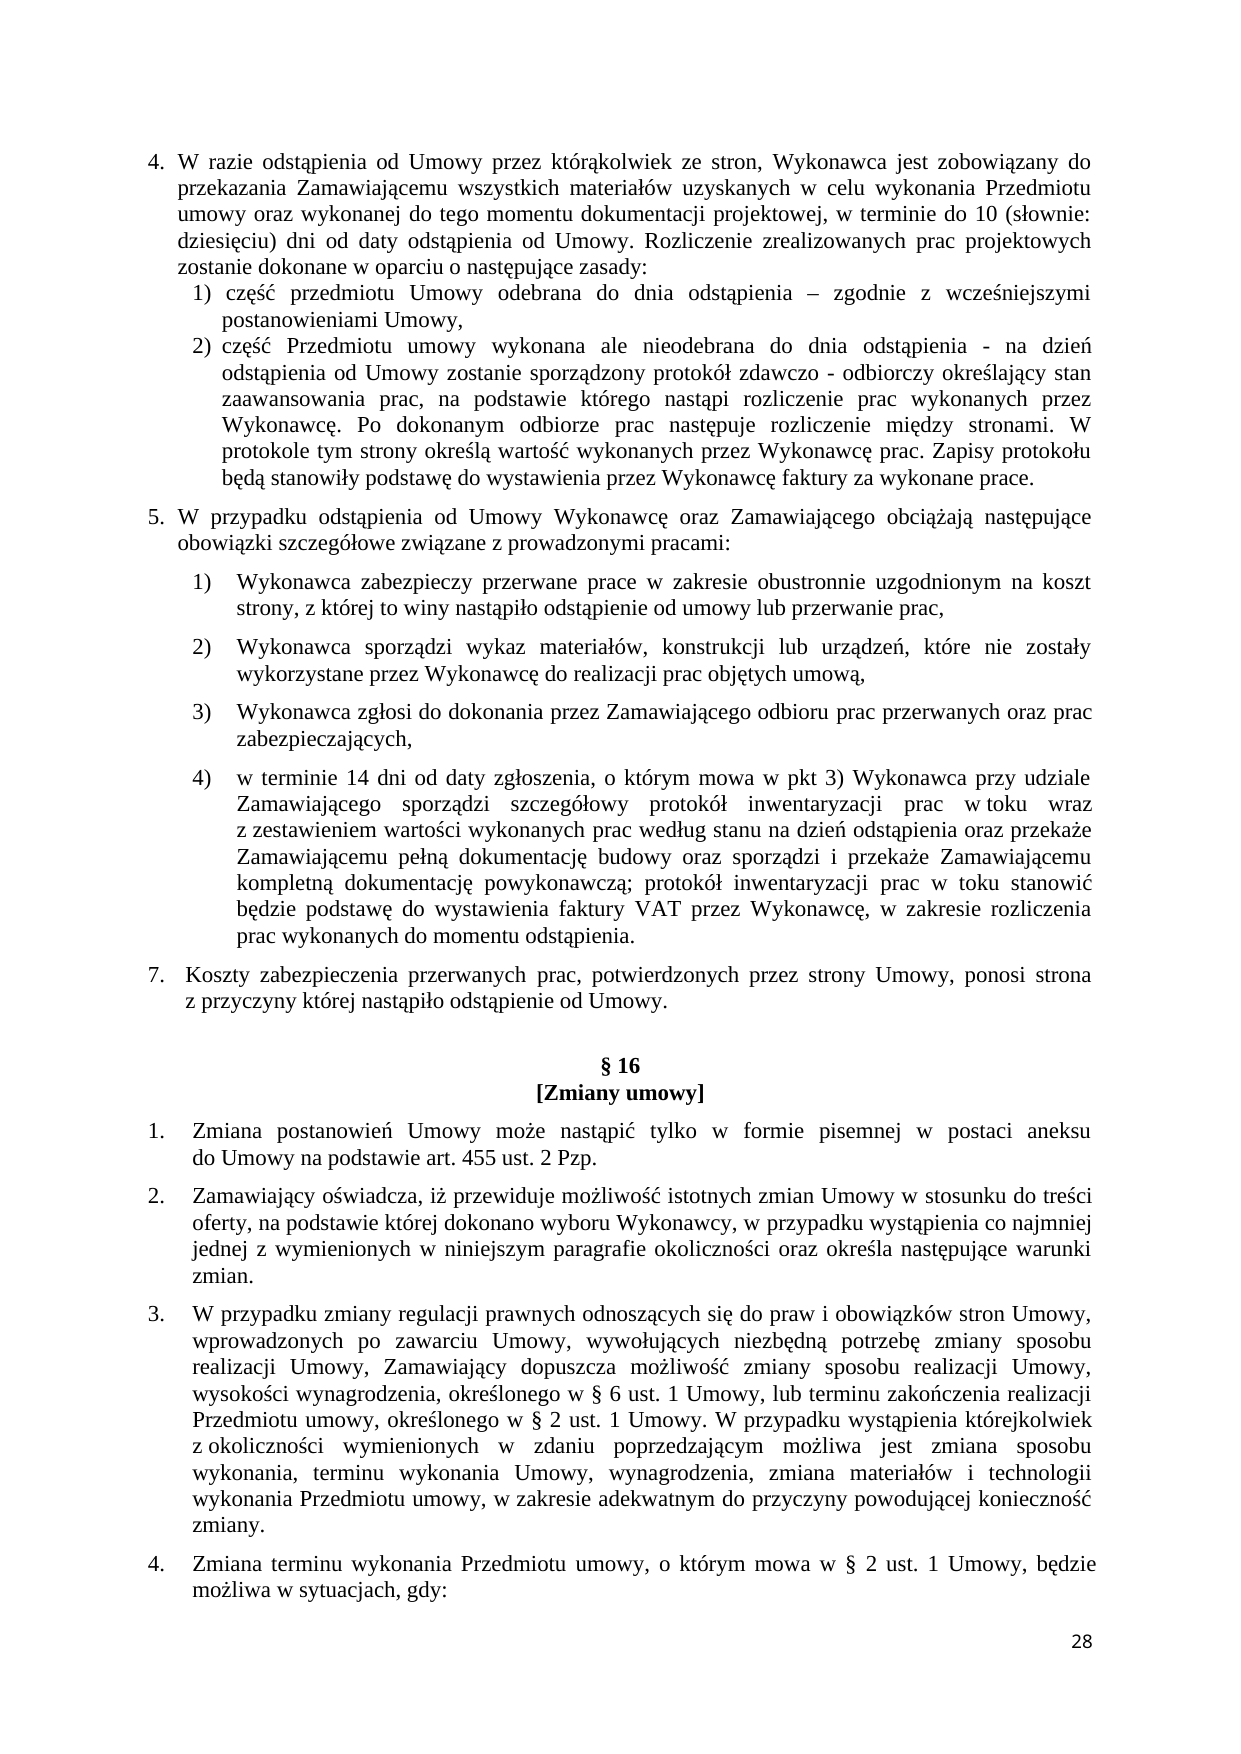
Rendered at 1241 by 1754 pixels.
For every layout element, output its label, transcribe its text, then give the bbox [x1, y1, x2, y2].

list W razie odstąpienia od Umowy przez którąkolwiek ze stron, Wykonawca jest zobowiązany do przekazania Zamawiającemu wszystkich materiałów uzyskanych w celu wykonania Przedmiotu umowy oraz wykonanej do tego momentu dokumentacji projektowej, w terminie do 10 (słownie: dziesięciu) dni od daty odstąpienia od Umowy. Rozliczenie zrealizowanych prac projektowych zostanie dokonane w oparciu o następujące zasady: [148, 148, 1092, 279]
text § 16 [148, 1052, 1092, 1078]
list Zmiana postanowień Umowy może nastąpić tylko w formie pisemnej w postaci aneksu do Umowy na podstawie art. 455 ust. 2 Pzp. [148, 1117, 1092, 1170]
text [Zmiany umowy] [148, 1078, 1092, 1105]
list Wykonawca zgłosi do dokonania przez Zamawiającego odbioru prac przerwanych oraz prac zabezpieczających, [192, 698, 1092, 751]
list Koszty zabezpieczenia przerwanych prac, potwierdzonych przez strony Umowy, ponosi strona z przyczyny której nastąpiło odstąpienie od Umowy. [148, 961, 1092, 1013]
text 5. W przypadku odstąpienia od Umowy Wykonawcę oraz Zamawiającego obciążają następujące obowiązki szczegółowe związane z prowadzonymi pracami: [148, 503, 1092, 556]
list W przypadku zmiany regulacji prawnych odnoszących się do praw i obowiązków stron Umowy, wprowadzonych po zawarciu Umowy, wywołujących niezbędną potrzebę zmiany sposobu realizacji Umowy, Zamawiający dopuszcza możliwość zmiany sposobu realizacji Umowy, wysokości wynagrodzenia, określonego w § 6 ust. 1 Umowy, lub terminu zakończenia realizacji Przedmiotu umowy, określonego w § 2 ust. 1 Umowy. W przypadku wystąpienia którejkolwiek z okoliczności wymienionych w zdaniu poprzedzającym możliwa jest zmiana sposobu wykonania, terminu wykonania Umowy, wynagrodzenia, zmiana materiałów i technologii wykonania Przedmiotu umowy, w zakresie adekwatnym do przyczyny powodującej konieczność zmiany. [148, 1301, 1092, 1538]
text 2) część Przedmiotu umowy wykonana ale nieodebrana do dnia odstąpienia - na dzień odstąpienia od Umowy zostanie sporządzony protokół zdawczo - odbiorczy określający stan zaawansowania prac, na podstawie którego nastąpi rozliczenie prac wykonanych przez Wykonawcę. Po dokonanym odbiorze prac następuje rozliczenie między stronami. W protokole tym strony określą wartość wykonanych przez Wykonawcę prac. Zapisy protokołu będą stanowiły podstawę do wystawienia przez Wykonawcę faktury za wykonane prace. [192, 332, 1092, 490]
list Wykonawca sporządzi wykaz materiałów, konstrukcji lub urządzeń, które nie zostały wykorzystane przez Wykonawcę do realizacji prac objętych umową, [192, 633, 1092, 686]
list w terminie 14 dni od daty zgłoszenia, o którym mowa w pkt 3) Wykonawca przy udziale Zamawiającego sporządzi szczegółowy protokół inwentaryzacji prac w toku wraz z zestawieniem wartości wykonanych prac według stanu na dzień odstąpienia oraz przekaże Zamawiającemu pełną dokumentację budowy oraz sporządzi i przekaże Zamawiającemu kompletną dokumentację powykonawczą; protokół inwentaryzacji prac w toku stanowić będzie podstawę do wystawienia faktury VAT przez Wykonawcę, w zakresie rozliczenia prac wykonanych do momentu odstąpienia. [192, 764, 1092, 948]
list Wykonawca zabezpieczy przerwane prace w zakresie obustronnie uzgodnionym na koszt strony, z której to winy nastąpiło odstąpienie od umowy lub przerwanie prac, [192, 568, 1092, 621]
list Zmiana terminu wykonania Przedmiotu umowy, o którym mowa w § 2 ust. 1 Umowy, będzie możliwa w sytuacjach, gdy: [148, 1550, 1098, 1603]
list Zamawiający oświadcza, iż przewiduje możliwość istotnych zmian Umowy w stosunku do treści oferty, na podstawie której dokonano wyboru Wykonawcy, w przypadku wystąpienia co najmniej jednej z wymienionych w niniejszym paragrafie okoliczności oraz określa następujące warunki zmian. [148, 1183, 1092, 1288]
text 1) część przedmiotu Umowy odebrana do dnia odstąpienia – zgodnie z wcześniejszymi postanowieniami Umowy, [192, 279, 1092, 332]
